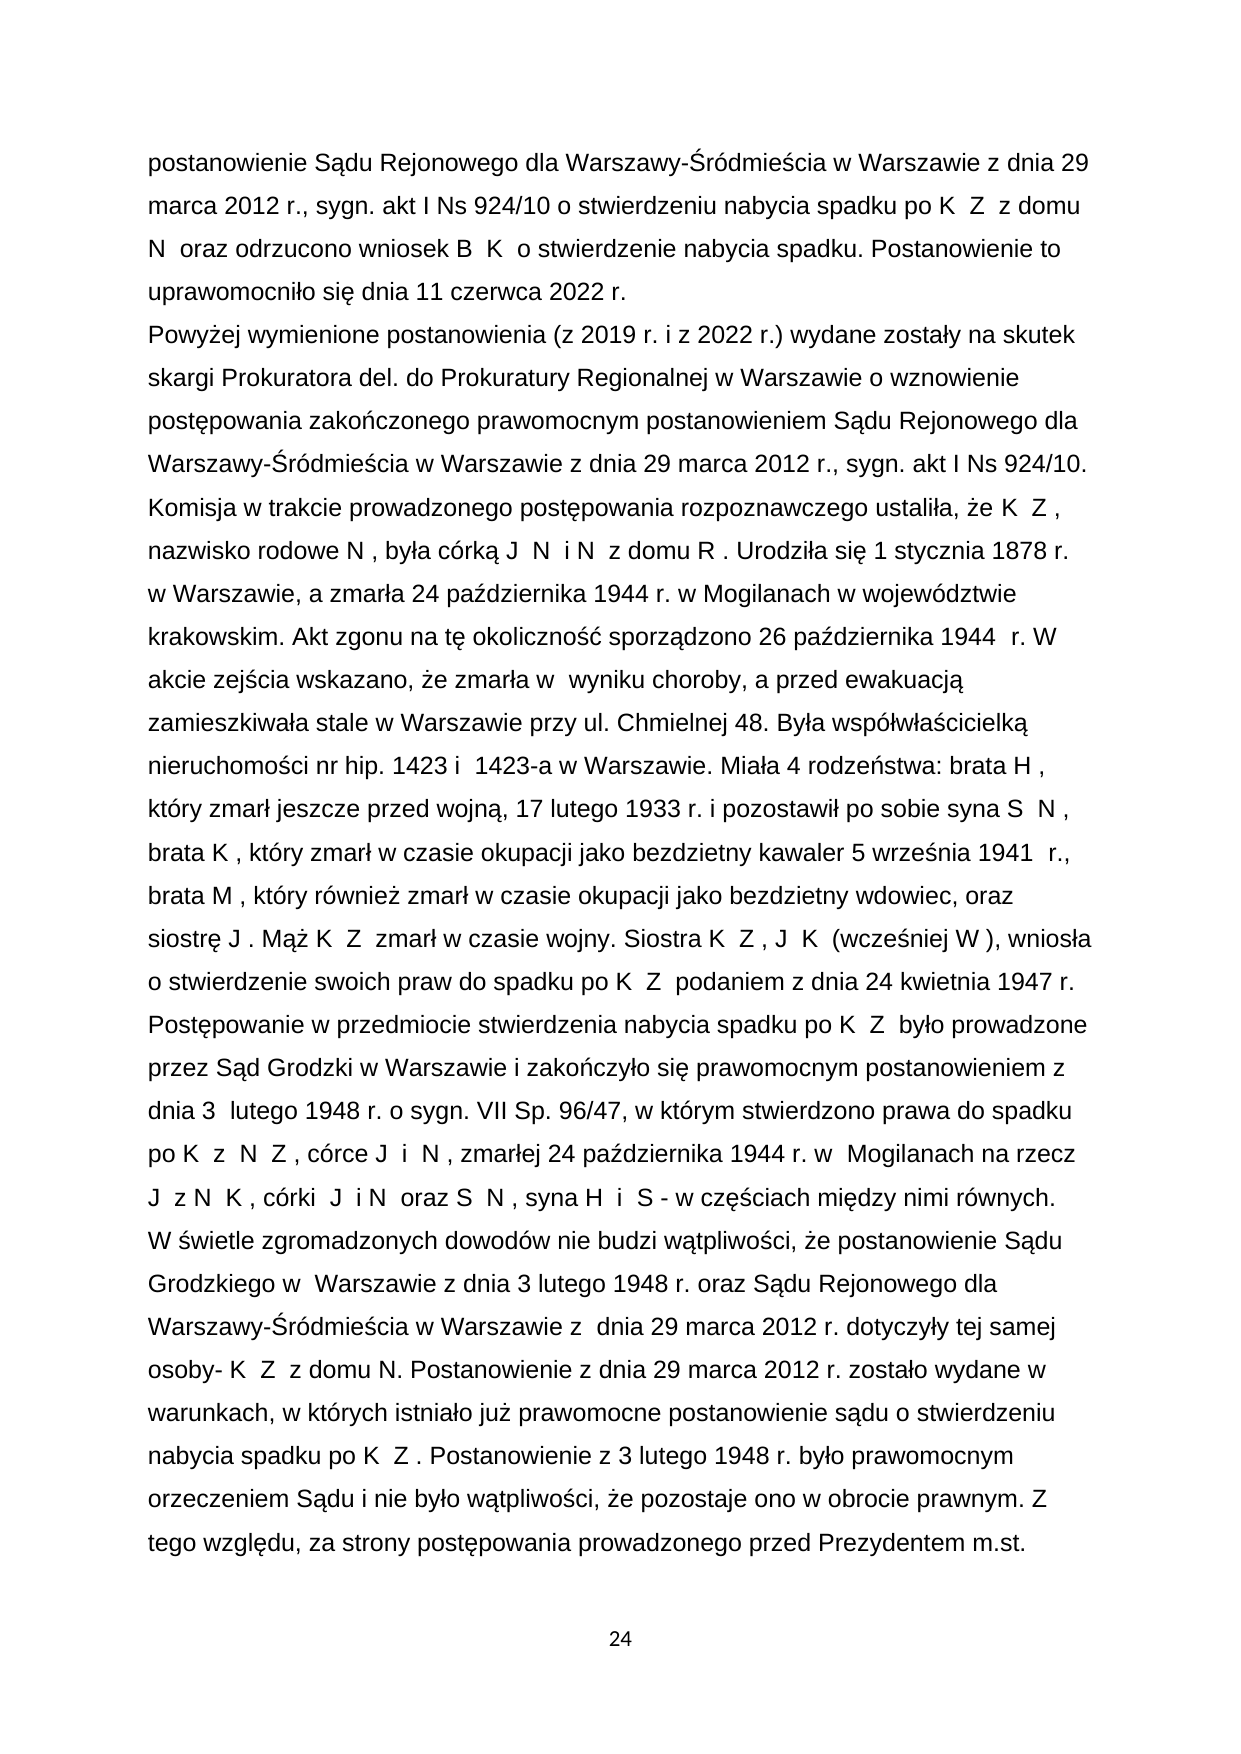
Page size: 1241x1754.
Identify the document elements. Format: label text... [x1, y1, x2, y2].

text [148, 1226, 1093, 1556]
text Powyżej wymienione postanowienia (z 2019 r. i z 2022 r.) wydane zostały na skutek skargi Prokuratora del. do Prokuratury Regionalnej w Warszawie o wznowienie postępowania zakończonego prawomocnym postanowieniem Sądu Rejonowego dla Warszawy-Śródmieścia w Warszawie z dnia 29 marca 2012 r., sygn. akt I Ns 924/10. [148, 320, 1093, 478]
text Postępowanie w przedmiocie stwierdzenia nabycia spadku po K Z było prowadzone przez Sąd Grodzki w Warszawie i zakończyło się prawomocnym postanowieniem z dnia 3 lutego 1948 r. o sygn. VII Sp. 96/47, w którym stwierdzono prawa do spadku po K z N Z , córce J i N , zmarłej 24 października 1944 r. w Mogilanach na rzecz J z N K , córki J i N oraz S N , syna H i S - w częściach między nimi równych. [148, 1010, 1093, 1211]
text Komisja w trakcie prowadzonego postępowania rozpoznawczego ustaliła, że K Z , nazwisko rodowe N , była córką J N i N z domu R . Urodziła się 1 stycznia 1878 r. w Warszawie, a zmarła 24 października 1944 r. w Mogilanach w województwie krakowskim. Akt zgonu na tę okoliczność sporządzono 26 października 1944 r. W akcie zejścia wskazano, że zmarła w wyniku choroby, a przed ewakuacją zamieszkiwała stale w Warszawie przy ul. Chmielnej 48. Była współwłaścicielką nieruchomości nr hip. 1423 i 1423-a w Warszawie. Miała 4 rodzeństwa: brata H , który zmarł jeszcze przed wojną, 17 lutego 1933 r. i pozostawił po sobie syna S N , brata K , który zmarł w czasie okupacji jako bezdzietny kawaler 5 września 1941 r., brata M , który również zmarł w czasie okupacji jako bezdzietny wdowiec, oraz siostrę J . Mąż K Z zmarł w czasie wojny. Siostra K Z , J K (wcześniej W ), wniosła o stwierdzenie swoich praw do spadku po K Z podaniem z dnia 24 kwietnia 1947 r. [148, 493, 1093, 996]
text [148, 148, 1093, 306]
